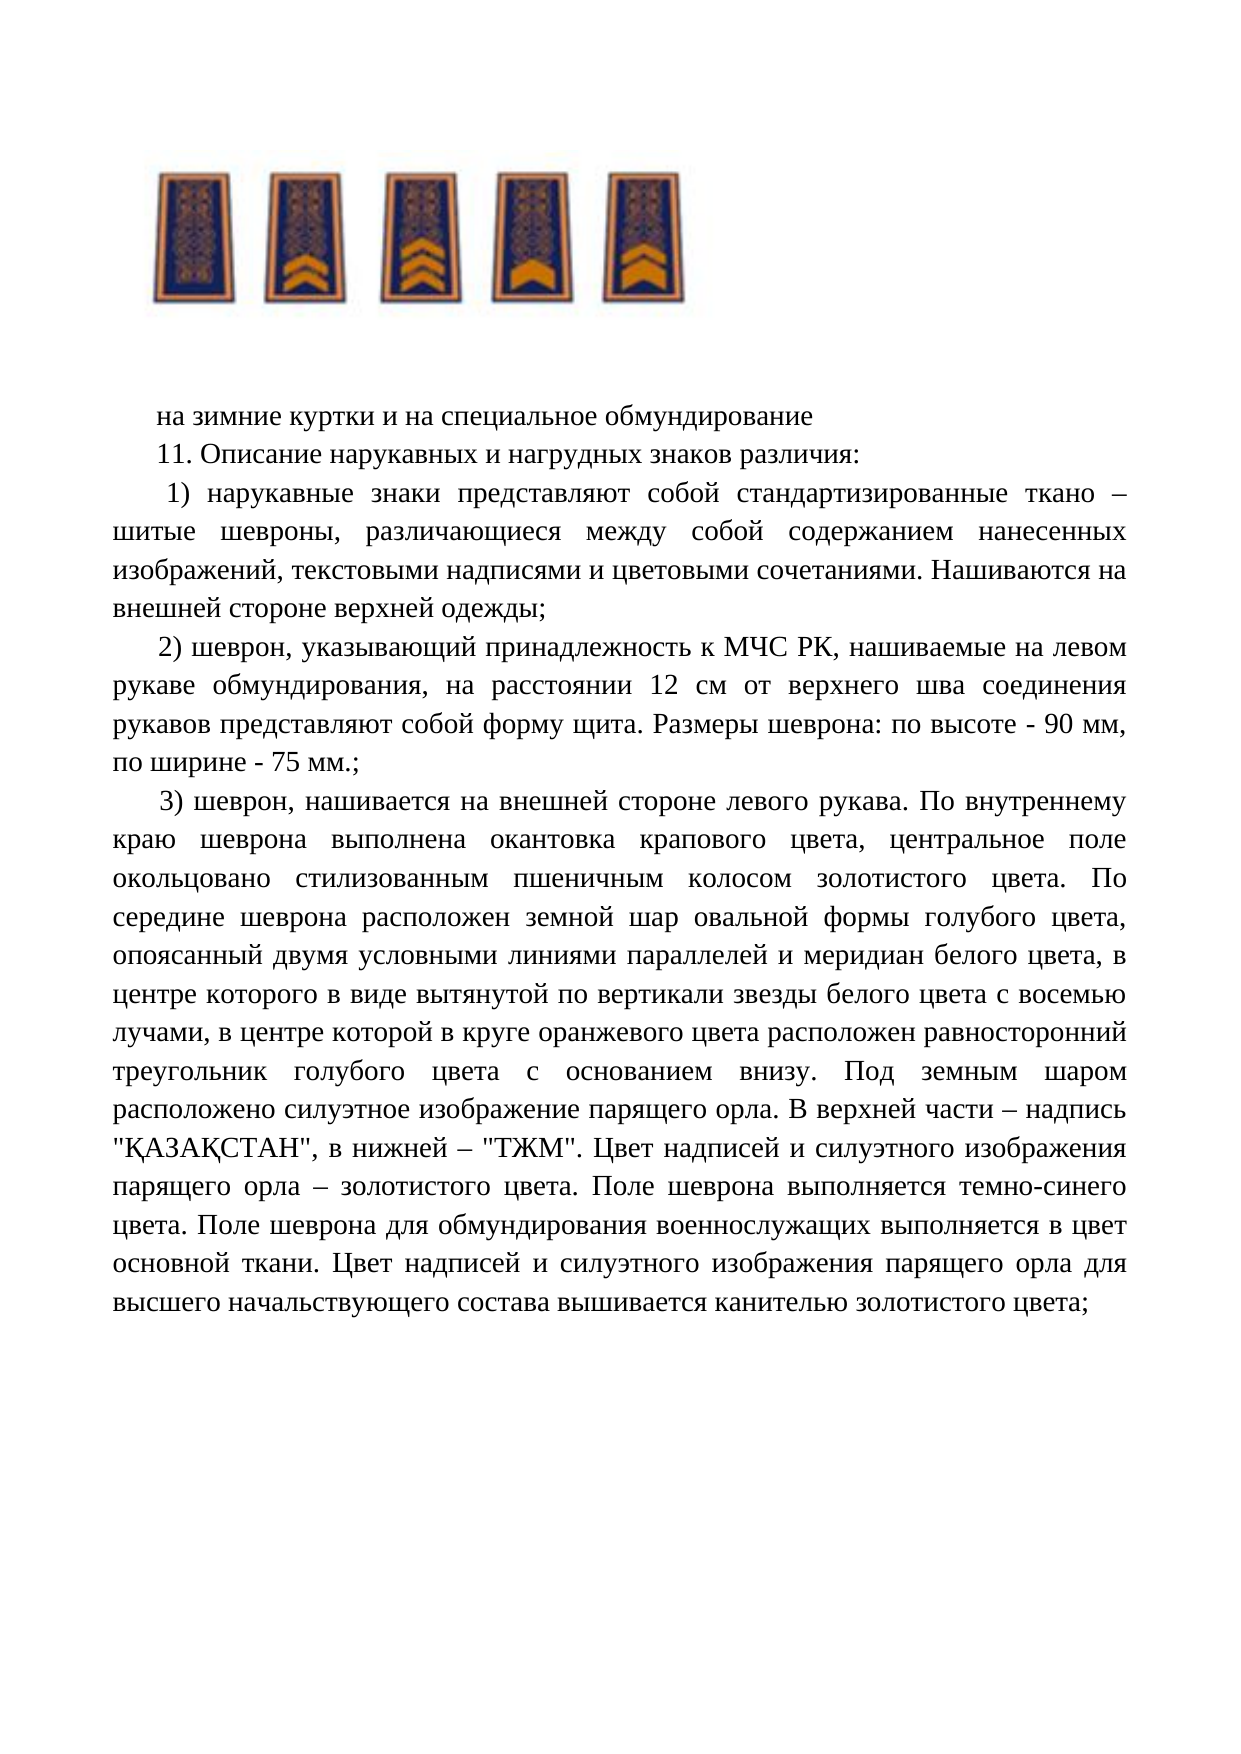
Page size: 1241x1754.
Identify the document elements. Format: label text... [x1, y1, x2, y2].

text 2) шеврон, указывающий принадлежность к МЧС РК, нашиваемые на левом рукаве обмундирования, на расстоянии 12 см от верхнего шва соединения рукавов представляют собой форму щита. Размеры шеврона: по высоте - 90 мм, по ширине - 75 мм.; [112, 629, 1128, 778]
picture [112, 150, 723, 334]
text 3) шеврон, нашивается на внешней стороне левого рукава. По внутреннему краю шеврона выполнена окантовка крапового цвета, центральное поле окольцовано стилизованным пшеничным колосом золотистого цвета. По середине шеврона расположен земной шар овальной формы голубого цвета, опоясанный двумя условными линиями параллелей и меридиан белого цвета, в центре которого в виде вытянутой по вертикали звезды белого цвета с восемью лучами, в центре которой в круге оранжевого цвета расположен равносторонний треугольник голубого цвета с основанием внизу. Под земным шаром расположено силуэтное изображение парящего орла. В верхней части – надпись "ҚАЗАҚСТАН", в нижней – "ТЖМ". Цвет надписей и силуэтного изображения парящего орла – золотистого цвета. Поле шеврона выполняется темно-синего цвета. Поле шеврона для обмундирования военнослужащих выполняется в цвет основной ткани. Цвет надписей и силуэтного изображения парящего орла для высшего начальствующего состава вышивается канителью золотистого цвета; [112, 783, 1128, 1318]
text на зимние куртки и на специальное обмундирование [112, 398, 1128, 431]
text 1) нарукавные знаки представляют собой стандартизированные ткано – шитые шевроны, различающиеся между собой содержанием нанесенных изображений, текстовыми надписями и цветовыми сочетаниями. Нашиваются на внешней стороне верхней одежды; [112, 475, 1128, 624]
text 11. Описание нарукавных и нагрудных знаков различия: [112, 436, 1128, 470]
